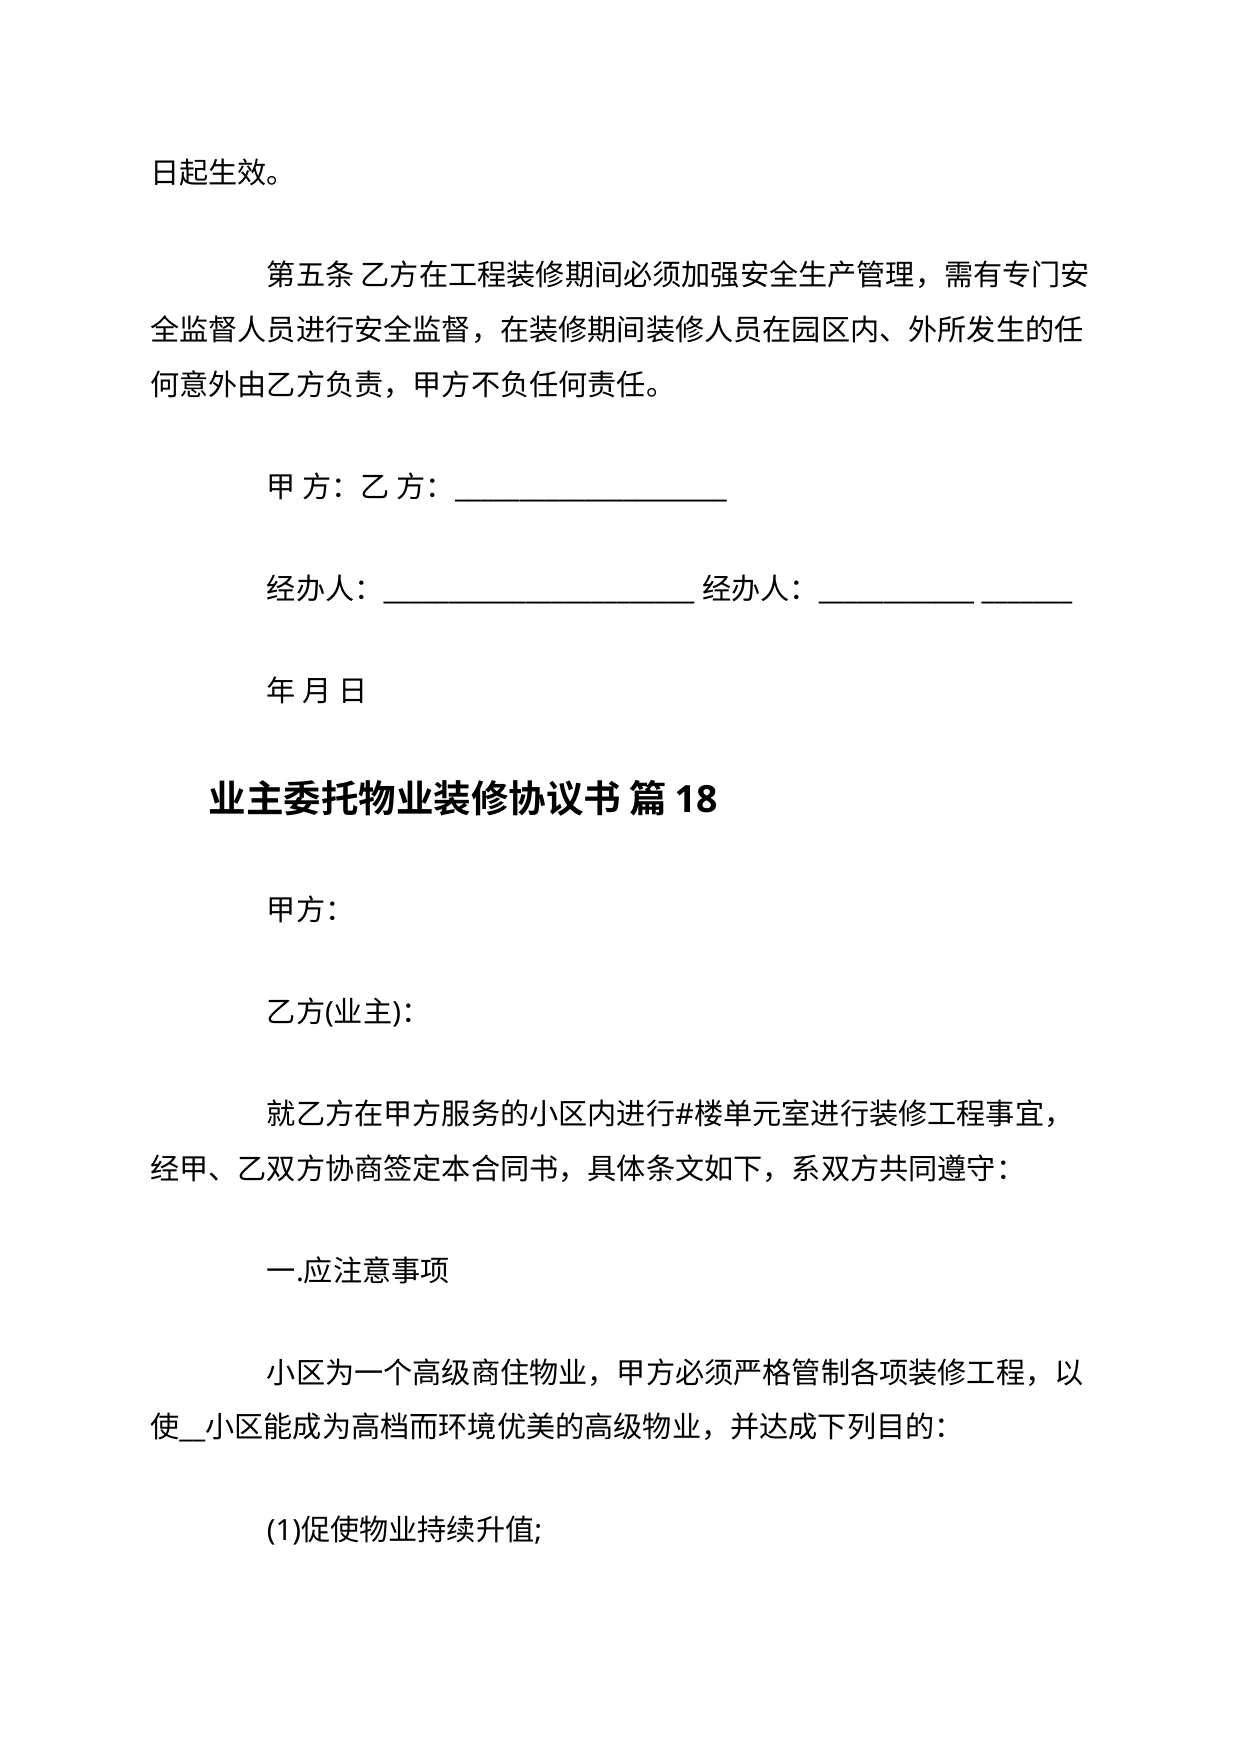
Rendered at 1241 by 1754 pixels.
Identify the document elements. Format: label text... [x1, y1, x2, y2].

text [150, 150, 1090, 192]
text 小区为一个高级商住物业，甲方必须严格管制各项装修工程，以使__小区能成为高档而环境优美的高级物业，并达成下列目的： [150, 1349, 1090, 1446]
text 经办人：________________________ 经办人：____________ _______ [150, 565, 1090, 608]
text 第五条 乙方在工程装修期间必须加强安全生产管理，需有专门安全监督人员进行安全监督，在装修期间装修人员在园区内、外所发生的任何意外由乙方负责，甲方不负任何责任。 [150, 252, 1090, 404]
text 年 月 日 [150, 667, 1090, 709]
text 甲方： [150, 887, 1090, 929]
text 就乙方在甲方服务的小区内进行#楼单元室进行装修工程事宜，经甲、乙双方协商签定本合同书，具体条文如下，系双方共同遵守： [150, 1090, 1090, 1188]
text (1)促使物业持续升值; [150, 1506, 1090, 1548]
text 一.应注意事项 [150, 1247, 1090, 1289]
text 甲 方：乙 方：_____________________ [150, 463, 1090, 506]
text 业主委托物业装修协议书 篇18 [150, 769, 1090, 823]
text 乙方(业主)： [150, 988, 1090, 1031]
